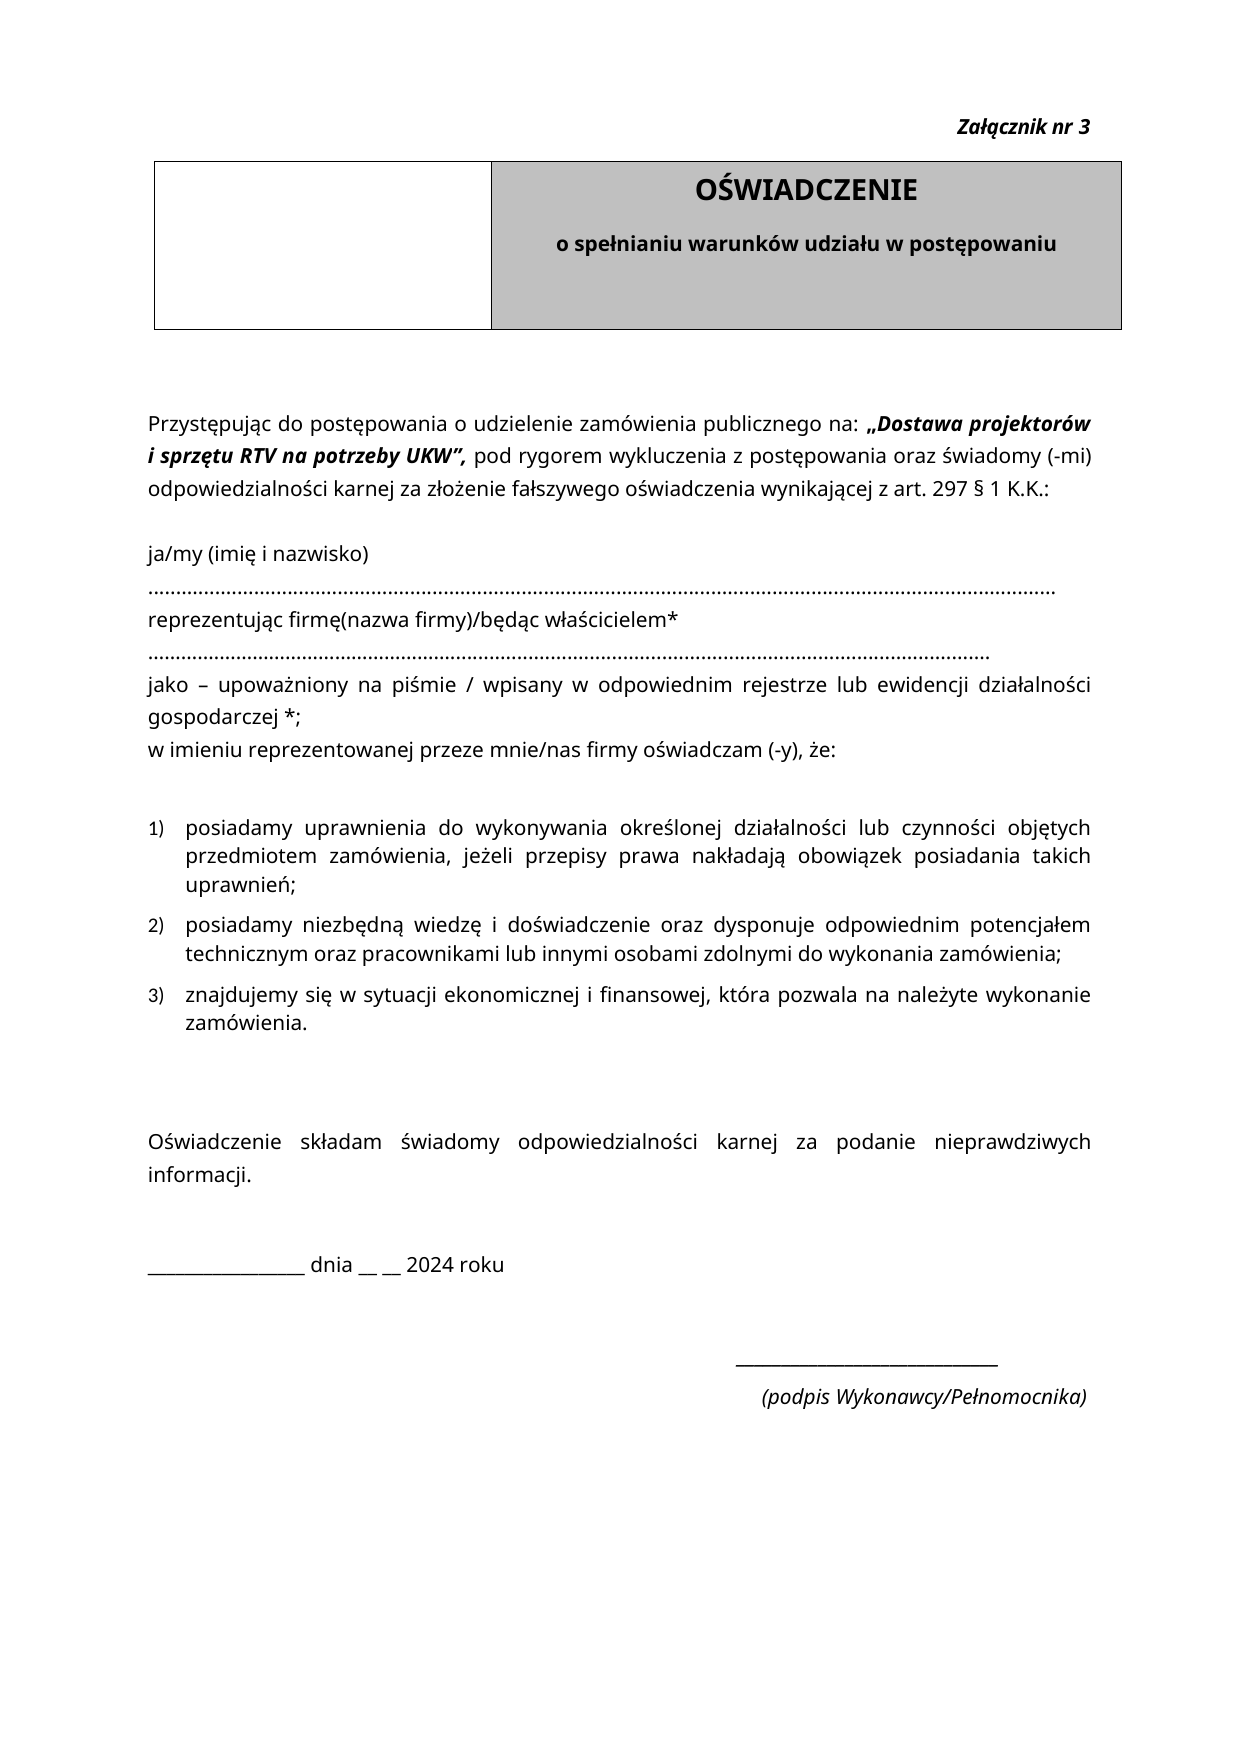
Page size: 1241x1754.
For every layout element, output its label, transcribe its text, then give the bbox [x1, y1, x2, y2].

text (podpis Wykonawcy/Pełnomocnika) [148, 1382, 1092, 1411]
text _________________ dnia __ __ 2024 roku [148, 1250, 1092, 1278]
text ................................................................................................................................................................... [148, 572, 1092, 601]
list posiadamy uprawnienia do wykonywania określonej działalności lub czynności objętych przedmiotem zamówienia, jeżeli przepisy prawa nakładają obowiązek posiadania takich uprawnień; [148, 813, 1092, 898]
text _____________________________ [738, 1339, 1092, 1370]
list posiadamy niezbędną wiedzę i doświadczenie oraz dysponuje odpowiednim potencjałem technicznym oraz pracownikami lub innymi osobami zdolnymi do wykonania zamówienia; [148, 911, 1092, 967]
text Przystępując do postępowania o udzielenie zamówienia publicznego na: „Dostawa projektorów i sprzętu RTV na potrzeby UKW”, pod rygorem wykluczenia z postępowania oraz świadomy (-mi) odpowiedzialności karnej za złożenie fałszywego oświadczenia wynikającej z art. 297 § 1 K.K.: [148, 409, 1092, 503]
text Oświadczenie składam świadomy odpowiedzialności karnej za podanie nieprawdziwych informacji. [148, 1127, 1092, 1188]
text ……….………………………………………................................................................................................. [148, 637, 1092, 666]
text ja/my (imię i nazwisko) [148, 539, 1092, 568]
list znajdujemy się w sytuacji ekonomicznej i finansowej, która pozwala na należyte wykonanie zamówienia. [148, 980, 1092, 1037]
text reprezentując firmę(nazwa firmy)/będąc właścicielem* [148, 605, 1092, 633]
text w imieniu reprezentowanej przeze mnie/nas firmy oświadczam (-y), że: [148, 735, 1092, 763]
text Załącznik nr 3 [148, 112, 1092, 141]
text jako – upoważniony na piśmie / wpisany w odpowiednim rejestrze lub ewidencji działalności gospodarczej *; [148, 670, 1092, 731]
